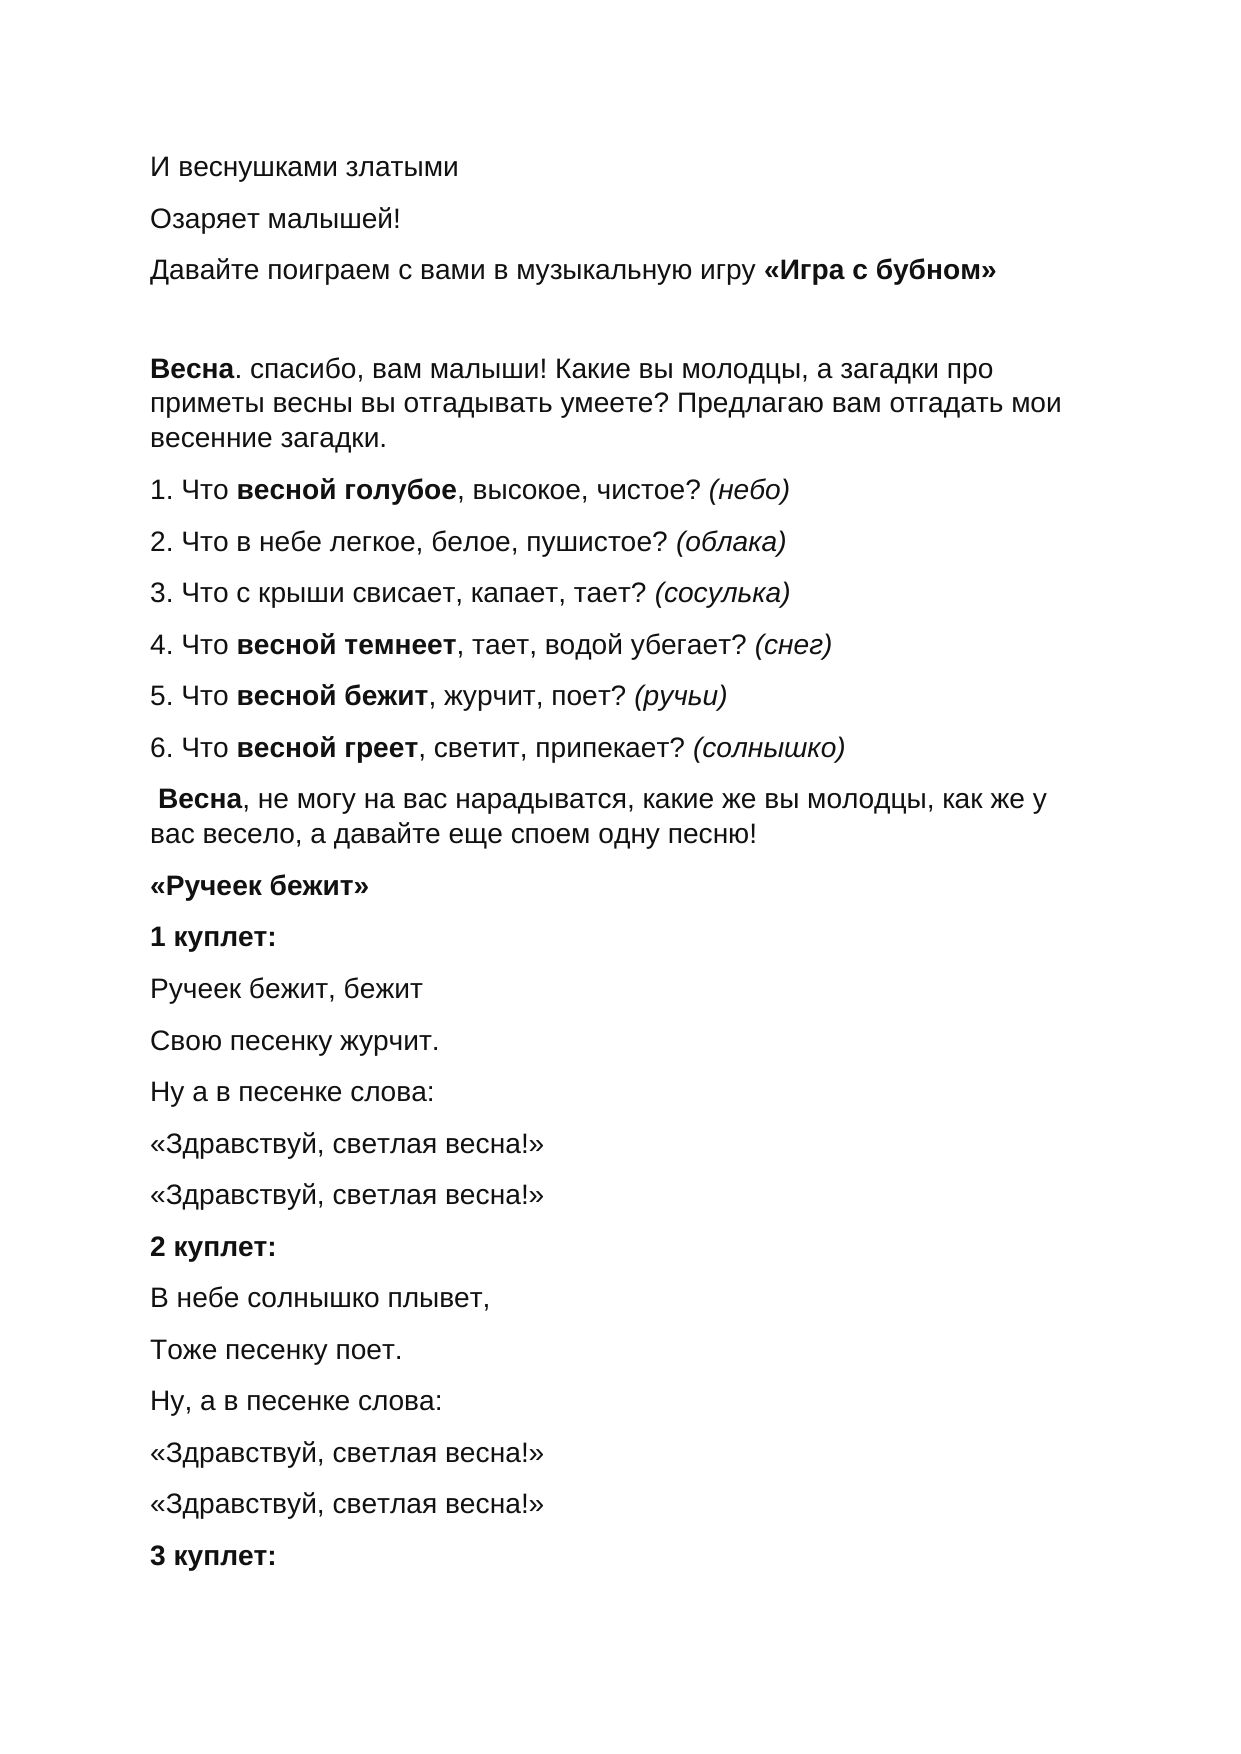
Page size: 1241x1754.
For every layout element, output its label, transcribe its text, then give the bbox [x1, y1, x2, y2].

text «Здравствуй, светлая весна!» [150, 1436, 1090, 1468]
text 3. Что с крыши свисает, капает, тает? (сосулька) [150, 576, 1090, 608]
text Ручеек бежит, бежит [150, 972, 1090, 1004]
text 4. Что весной темнеет, тает, водой убегает? (снег) [150, 628, 1090, 660]
text Весна. спасибо, вам малыши! Какие вы молодцы, а загадки про приметы весны вы отгадывать умеете? Предлагаю вам отгадать мои весенние загадки. [150, 352, 1090, 454]
text 5. Что весной бежит, журчит, поет? (ручьи) [150, 679, 1090, 712]
text В небе солнышко плывет, [150, 1281, 1090, 1314]
text Тоже песенку поет. [150, 1333, 1090, 1365]
text «Здравствуй, светлая весна!» [150, 1127, 1090, 1159]
text Ну а в песенке слова: [150, 1075, 1090, 1107]
text Весна, не могу на вас нарадыватся, какие же вы молодцы, как же у вас весело, а давайте еще споем одну песню! [150, 782, 1090, 849]
text Свою песенку журчит. [150, 1023, 1090, 1056]
text Давайте поиграем с вами в музыкальную игру «Игра с бубном» [150, 253, 1090, 286]
text Озаряет малышей! [150, 202, 1090, 234]
text 1. Что весной голубое, высокое, чистое? (небо) [150, 473, 1090, 505]
text И веснушками златыми [150, 150, 1090, 182]
text 2 куплет: [150, 1230, 1090, 1262]
text Ну, а в песенке слова: [150, 1384, 1090, 1417]
text «Здравствуй, светлая весна!» [150, 1487, 1090, 1520]
text «Здравствуй, светлая весна!» [150, 1178, 1090, 1211]
text 3 куплет: [150, 1539, 1090, 1571]
text 2. Что в небе легкое, белое, пушистое? (облака) [150, 524, 1090, 557]
text 6. Что весной греет, светит, припекает? (солнышко) [150, 731, 1090, 763]
text «Ручеек бежит» [150, 869, 1090, 901]
text 1 куплет: [150, 920, 1090, 953]
